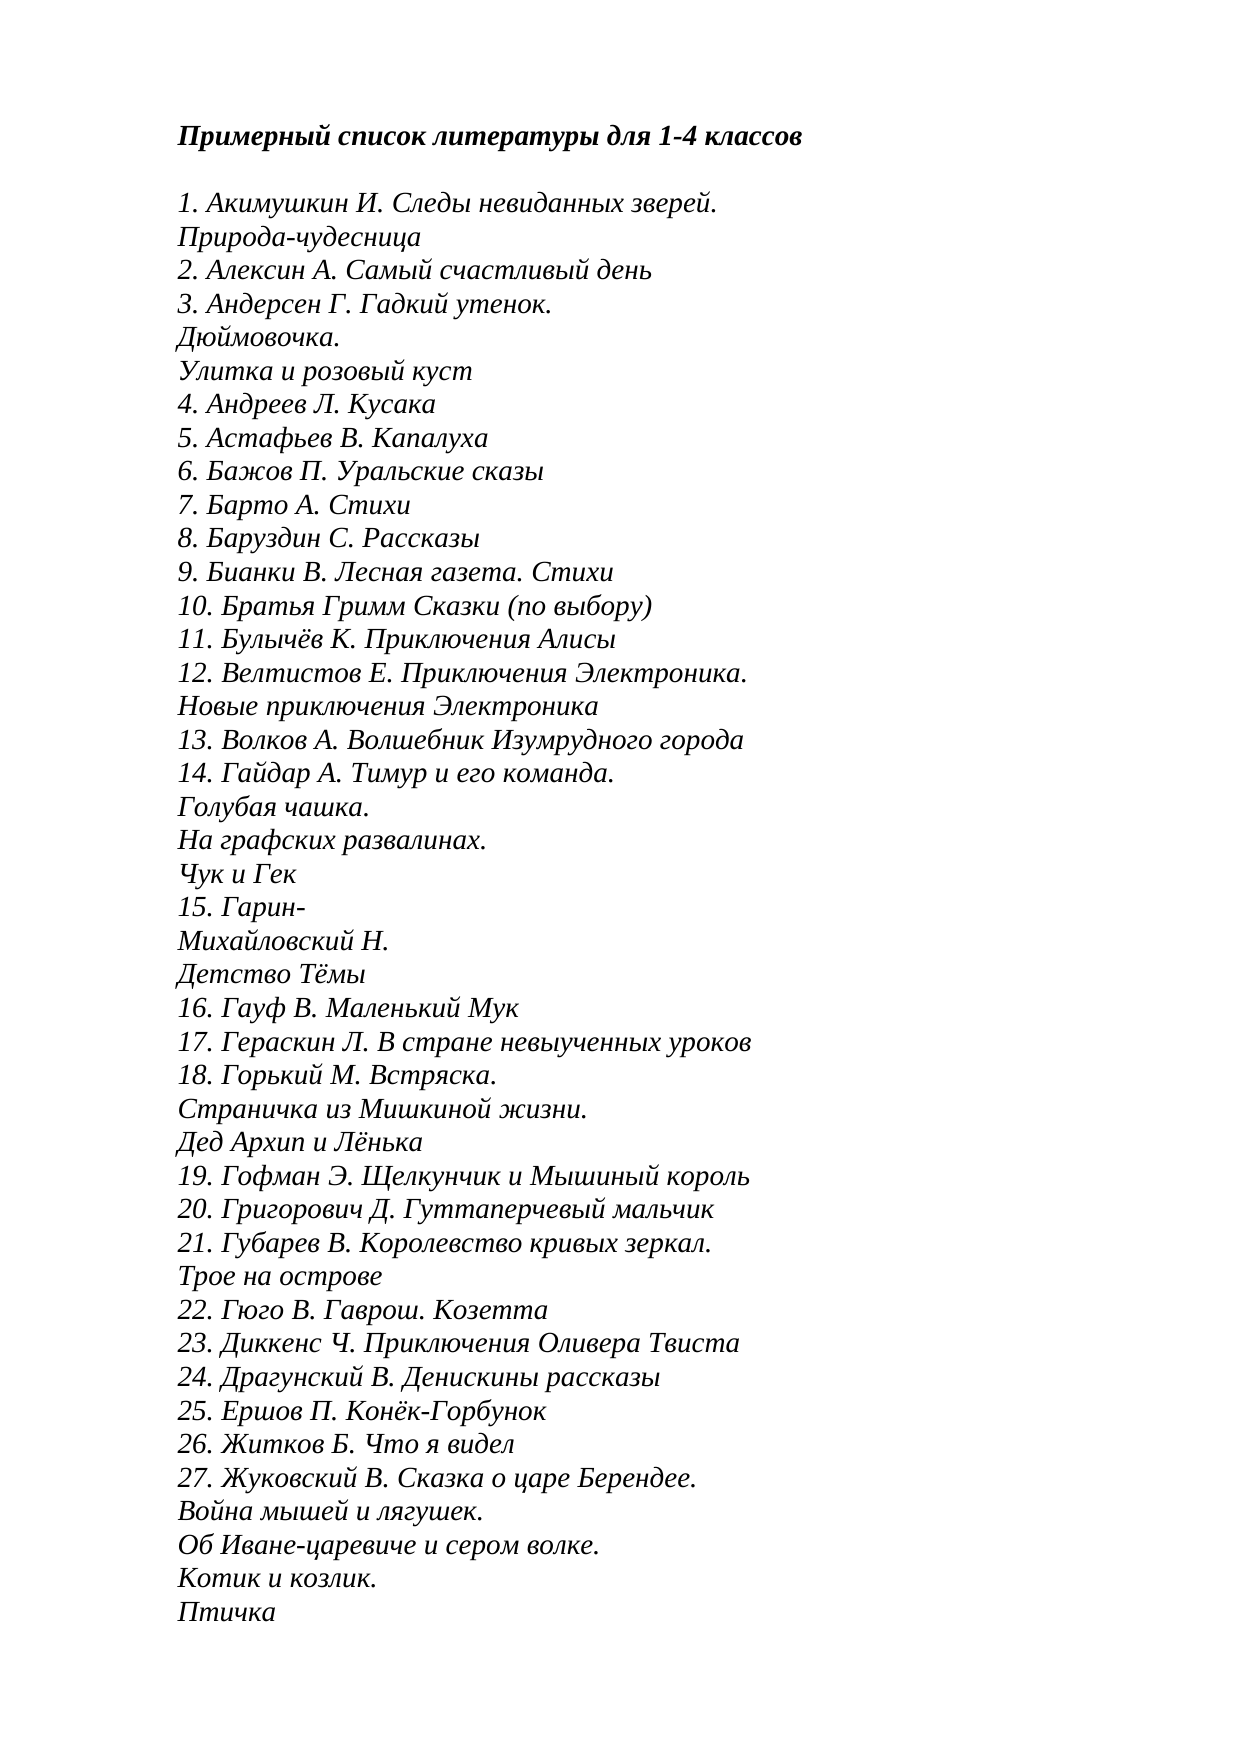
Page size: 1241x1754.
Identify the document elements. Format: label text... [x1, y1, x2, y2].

text Трое на острове [177, 1258, 1152, 1292]
text Чук и Гек [177, 856, 1152, 889]
text 15. Гарин- [177, 889, 1152, 923]
text 23. Диккенс Ч. Приключения Оливера Твиста [177, 1326, 1152, 1359]
text 18. Горький М. Встряска. [177, 1057, 1152, 1091]
text На графских развалинах. [177, 822, 1152, 856]
text 25. Ершов П. Конёк-Горбунок [177, 1393, 1152, 1426]
text Новые приключения Электроника [177, 688, 1152, 722]
text 3. Андерсен Г. Гадкий утенок. [177, 286, 1152, 319]
text 27. Жуковский В. Сказка о царе Берендее. [177, 1460, 1152, 1493]
text 12. Велтистов Е. Приключения Электроника. [177, 655, 1152, 688]
text Птичка [177, 1594, 1152, 1627]
text Улитка и розовый куст [177, 353, 1152, 386]
text 24. Драгунский В. Денискины рассказы [177, 1359, 1152, 1393]
text 19. Гофман Э. Щелкунчик и Мышиный король [177, 1158, 1152, 1191]
text Примерный список литературы для 1-4 классов [177, 118, 1152, 152]
text Котик и козлик. [177, 1560, 1152, 1594]
text 26. Житков Б. Что я видел [177, 1426, 1152, 1460]
text 9. Бианки В. Лесная газета. Стихи [177, 554, 1152, 588]
text Дюймовочка. [177, 319, 1152, 353]
text 10. Братья Гримм Сказки (по выбору) [177, 588, 1152, 621]
text 6. Бажов П. Уральские сказы [177, 453, 1152, 487]
text 13. Волков А. Волшебник Изумрудного города [177, 722, 1152, 755]
text Страничка из Мишкиной жизни. [177, 1091, 1152, 1124]
text 11. Булычёв К. Приключения Алисы [177, 621, 1152, 655]
text 16. Гауф В. Маленький Мук [177, 990, 1152, 1024]
text 5. Астафьев В. Капалуха [177, 420, 1152, 453]
text Михайловский Н. [177, 923, 1152, 957]
text 21. Губарев В. Королевство кривых зеркал. [177, 1225, 1152, 1258]
text 17. Гераскин Л. В стране невыученных уроков [177, 1024, 1152, 1057]
text Голубая чашка. [177, 789, 1152, 822]
text 8. Баруздин С. Рассказы [177, 521, 1152, 554]
text Война мышей и лягушек. [177, 1493, 1152, 1527]
text 1. Акимушкин И. Следы невиданных зверей. [177, 185, 1152, 219]
text 7. Барто А. Стихи [177, 487, 1152, 521]
text 20. Григорович Д. Гуттаперчевый мальчик [177, 1191, 1152, 1225]
text Об Иване-царевиче и сером волке. [177, 1527, 1152, 1560]
text Детство Тёмы [177, 957, 1152, 990]
text Природа-чудесница [177, 219, 1152, 252]
text Дед Архип и Лёнька [177, 1124, 1152, 1158]
text 14. Гайдар А. Тимур и его команда. [177, 755, 1152, 789]
text 4. Андреев Л. Кусака [177, 386, 1152, 420]
text 2. Алексин А. Самый счастливый день [177, 252, 1152, 286]
text 22. Гюго В. Гаврош. Козетта [177, 1292, 1152, 1326]
